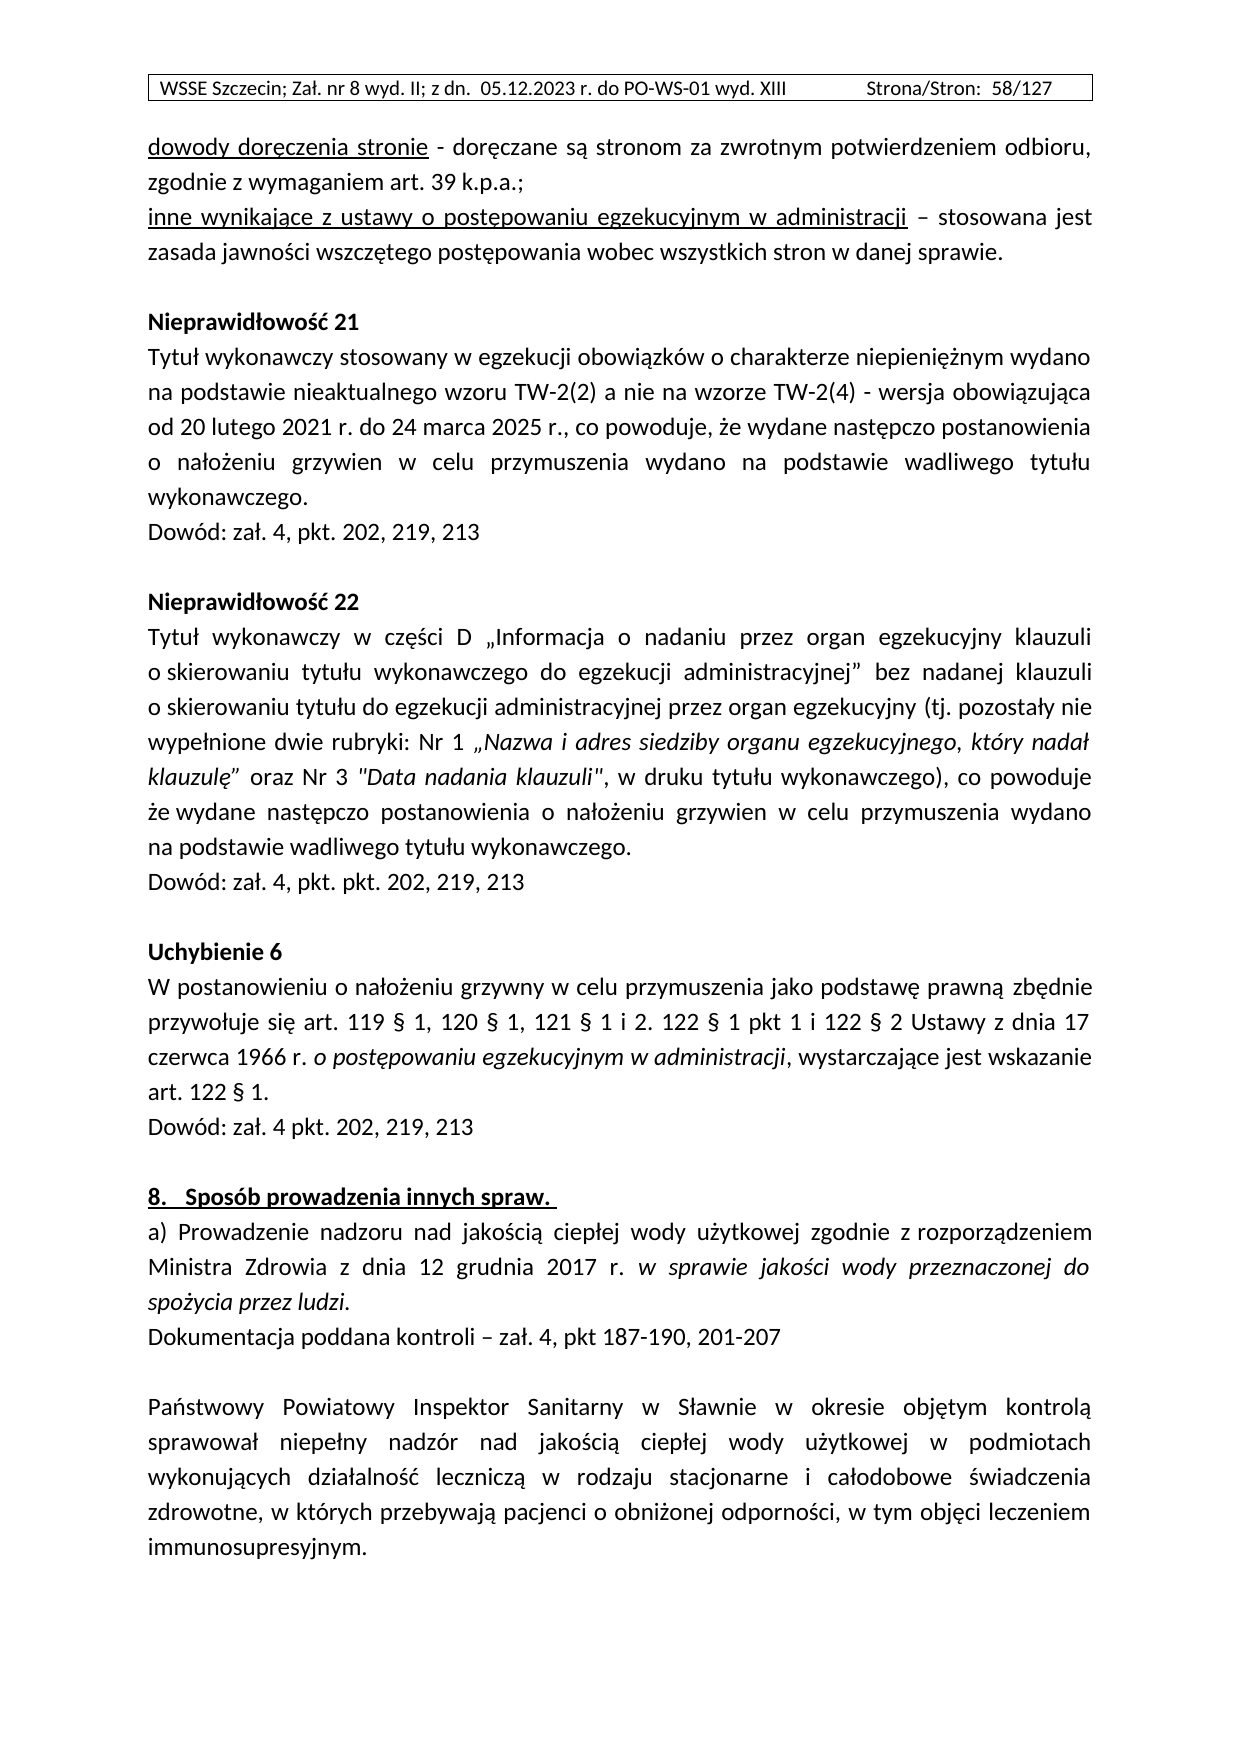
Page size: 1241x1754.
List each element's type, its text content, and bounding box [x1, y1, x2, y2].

text a) Prowadzenie nadzoru nad jakością ciepłej wody użytkowej zgodnie z rozporządzeniem Ministra Zdrowia z dnia 12 grudnia 2017 r. w sprawie jakości wody przeznaczonej do spożycia przez ludzi. [148, 1216, 1092, 1317]
text dowody doręczenia stronie - doręczane są stronom za zwrotnym potwierdzeniem odbioru, zgodnie z wymaganiem art. 39 k.p.a.; [148, 131, 1092, 197]
text inne wynikające z ustawy o postępowaniu egzekucyjnym w administracji – stosowana jest zasada jawności wszczętego postępowania wobec wszystkich stron w danej sprawie. [148, 201, 1092, 267]
text Dokumentacja poddana kontroli – zał. 4, pkt 187-190, 201-207 [148, 1321, 1092, 1352]
text Dowód: zał. 4, pkt. 202, 219, 213 [148, 516, 1092, 547]
text Nieprawidłowość 21 [148, 306, 1092, 337]
text Dowód: zał. 4, pkt. pkt. 202, 219, 213 [148, 866, 1092, 897]
text Tytuł wykonawczy stosowany w egzekucji obowiązków o charakterze niepieniężnym wydano na podstawie nieaktualnego wzoru TW-2(2) a nie na wzorze TW-2(4) - wersja obowiązująca od 20 lutego 2021 r. do 24 marca 2025 r., co powoduje, że wydane następczo postanowienia o nałożeniu grzywien w celu przymuszenia wydano na podstawie wadliwego tytułu wykonawczego. [148, 341, 1092, 512]
text Nieprawidłowość 22 [148, 586, 1092, 617]
list Sposób prowadzenia innych spraw. [148, 1181, 1092, 1212]
text Uchybienie 6 [148, 936, 1092, 967]
list Państwowy Powiatowy Inspektor Sanitarny w Sławnie w okresie objętym kontrolą sprawował niepełny nadzór nad jakością ciepłej wody użytkowej w podmiotach wykonujących działalność leczniczą w rodzaju stacjonarne i całodobowe świadczenia zdrowotne, w których przebywają pacjenci o obniżonej odporności, w tym objęci leczeniem immunosupresyjnym. [148, 1391, 1092, 1562]
text Dowód: zał. 4 pkt. 202, 219, 213 [148, 1111, 1092, 1142]
text W postanowieniu o nałożeniu grzywny w celu przymuszenia jako podstawę prawną zbędnie przywołuje się art. 119 § 1, 120 § 1, 121 § 1 i 2. 122 § 1 pkt 1 i 122 § 2 Ustawy z dnia 17 czerwca 1966 r. o postępowaniu egzekucyjnym w administracji, wystarczające jest wskazanie art. 122 § 1. [148, 971, 1092, 1107]
text Tytuł wykonawczy w części D „Informacja o nadaniu przez organ egzekucyjny klauzuli o skierowaniu tytułu wykonawczego do egzekucji administracyjnej” bez nadanej klauzuli o skierowaniu tytułu do egzekucji administracyjnej przez organ egzekucyjny (tj. pozostały nie wypełnione dwie rubryki: Nr 1 „Nazwa i adres siedziby organu egzekucyjnego, który nadał klauzulę” oraz Nr 3 "Data nadania klauzuli", w druku tytułu wykonawczego), co powoduje że wydane następczo postanowienia o nałożeniu grzywien w celu przymuszenia wydano na podstawie wadliwego tytułu wykonawczego. [148, 621, 1092, 862]
